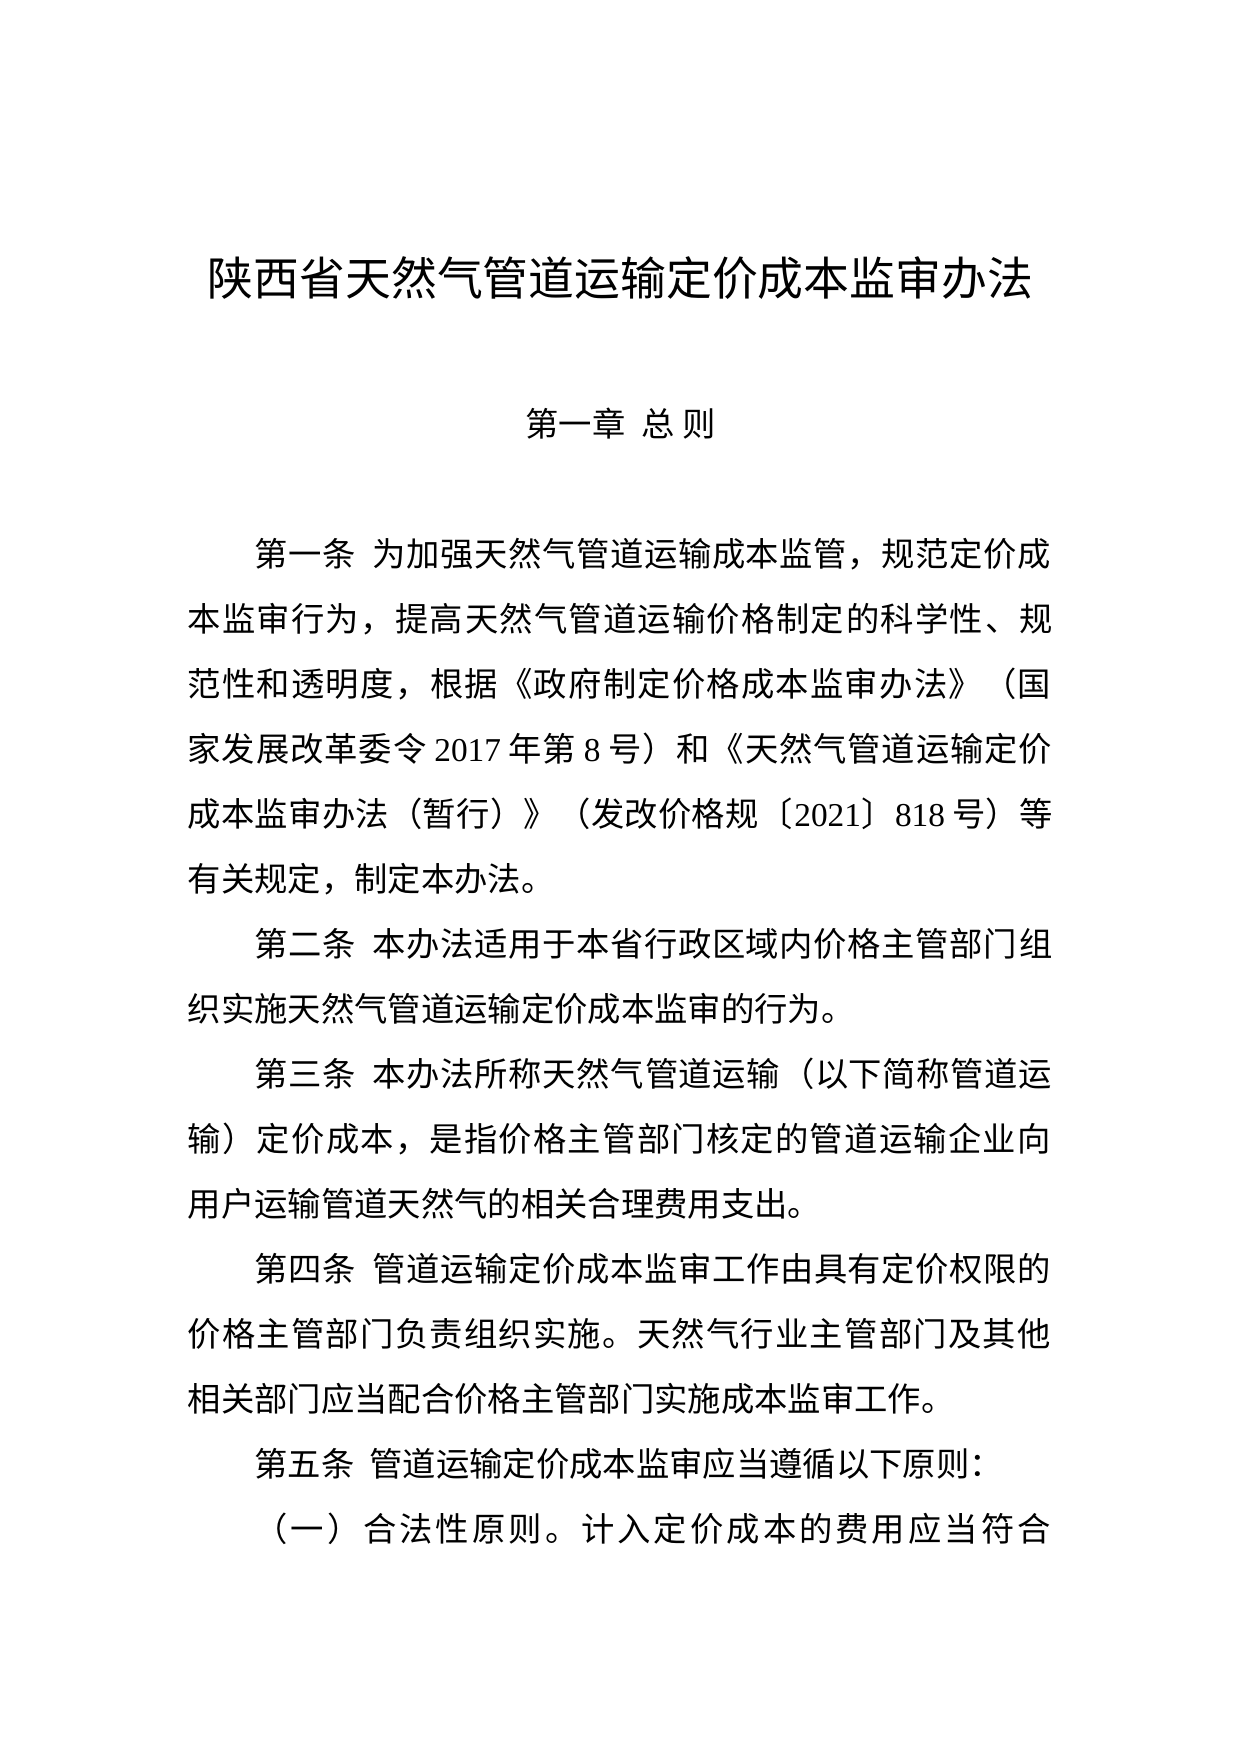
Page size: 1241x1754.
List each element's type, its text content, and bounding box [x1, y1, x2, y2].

text 第四条 管道运输定价成本监审工作由具有定价权限的价格主管部门负责组织实施。天然气行业主管部门及其他相关部门应当配合价格主管部门实施成本监审工作。 [187, 1234, 1053, 1429]
text 第五条 管道运输定价成本监审应当遵循以下原则： [187, 1429, 1053, 1494]
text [187, 1494, 1053, 1559]
text 第二条 本办法适用于本省行政区域内价格主管部门组织实施天然气管道运输定价成本监审的行为。 [187, 909, 1053, 1039]
text 第一条 为加强天然气管道运输成本监管，规范定价成本监审行为，提高天然气管道运输价格制定的科学性、规范性和透明度，根据《政府制定价格成本监审办法》（国家发展改革委令2017年第8号）和《天然气管道运输定价成本监审办法（暂行）》（发改价格规〔2021〕818号）等有关规定，制定本办法。 [187, 519, 1053, 909]
text 第三条 本办法所称天然气管道运输（以下简称管道运输）定价成本，是指价格主管部门核定的管道运输企业向用户运输管道天然气的相关合理费用支出。 [187, 1039, 1053, 1234]
list 总 则 [187, 389, 1053, 454]
text 陕西省天然气管道运输定价成本监审办法 [187, 227, 1053, 324]
